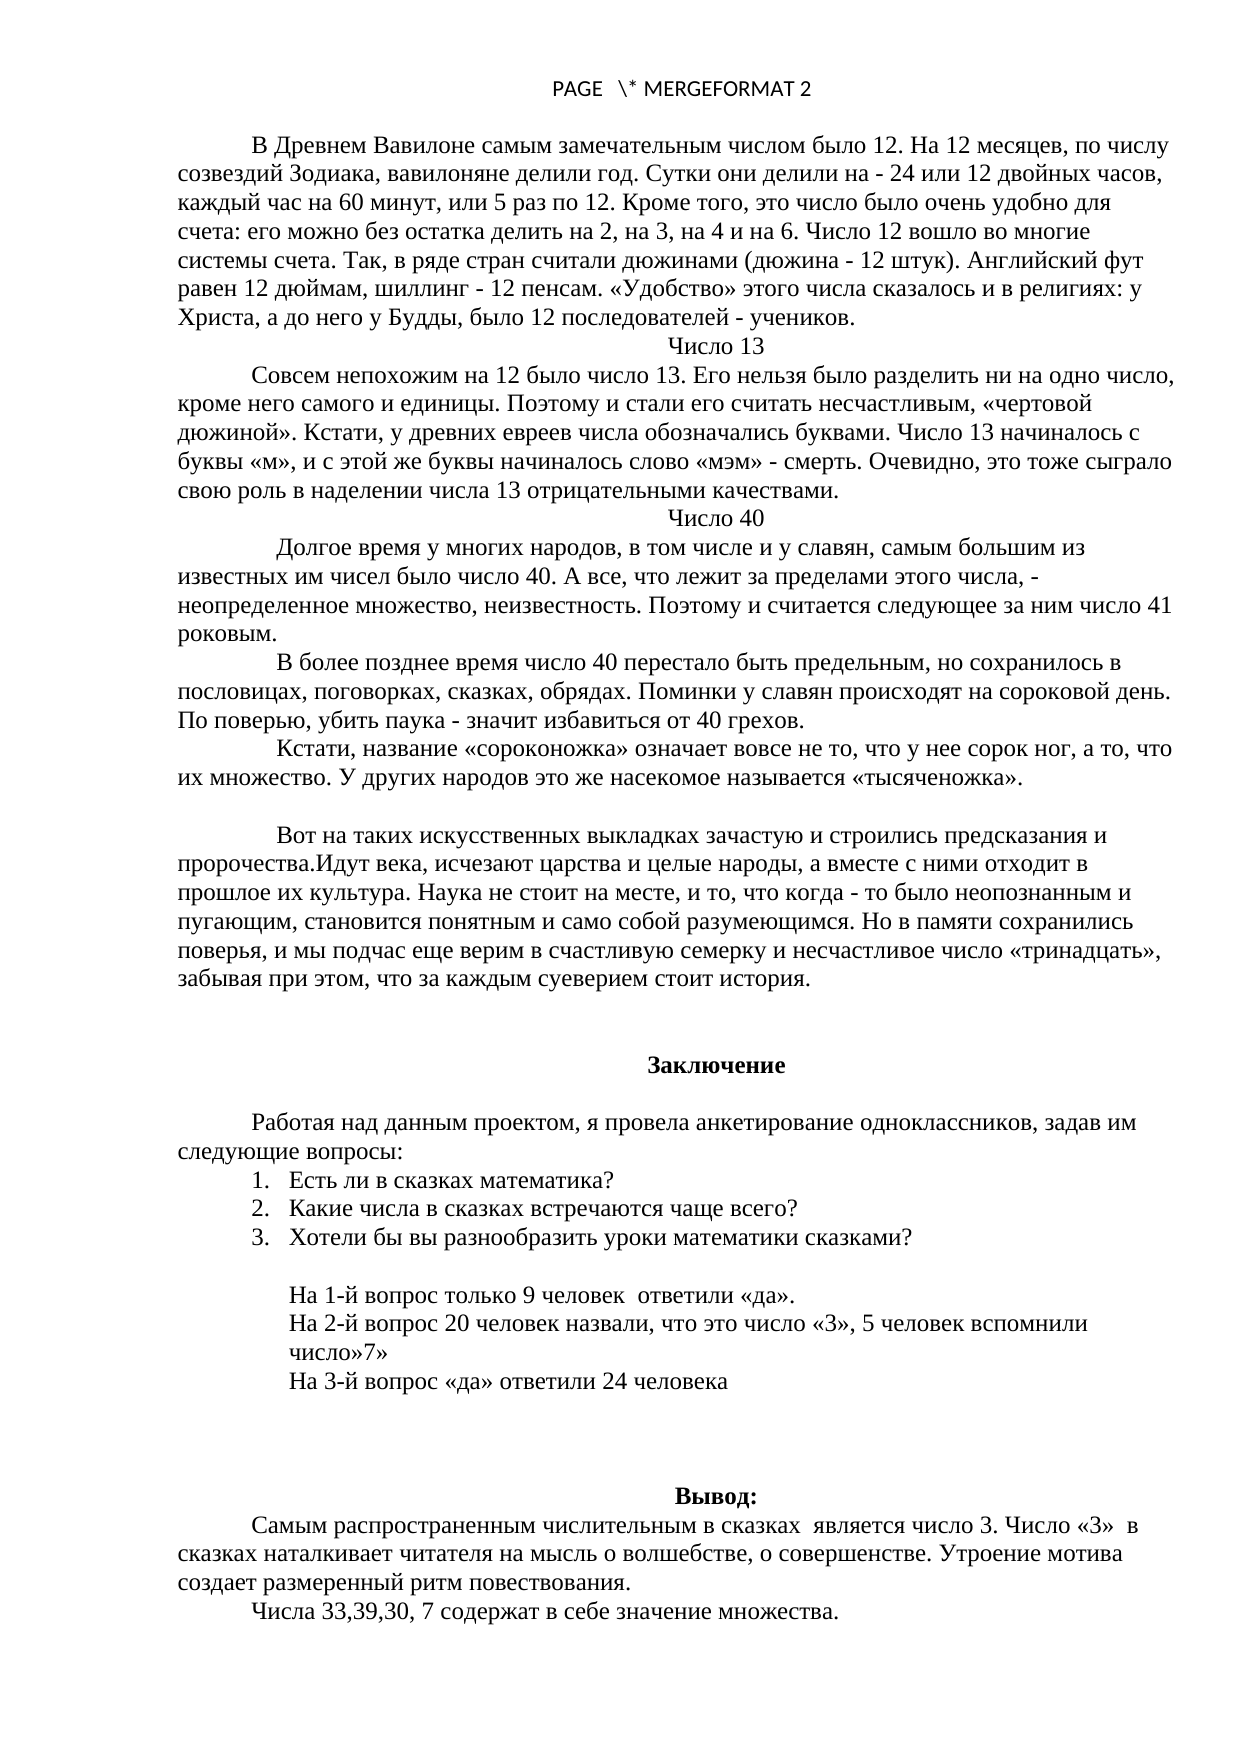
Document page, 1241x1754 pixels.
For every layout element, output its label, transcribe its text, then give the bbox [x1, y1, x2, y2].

list На 2-й вопрос 20 человек назвали, что это число «3», 5 человек вспомнили число»7» [288, 1308, 1181, 1366]
text Вот на таких искусственных выкладках зачастую и строились предсказания и пророчества.Идут века, исчезают царства и целые народы, а вместе с ними отходит в прошлое их культура. Наука не стоит на месте, и то, что когда - то было неопознанным и пугающим, становится понятным и само собой разумеющимся. Но в памяти сохранились поверья, и мы подчас еще верим в счастливую семерку и несчастливое число «тринадцать», забывая при этом, что за каждым суеверием стоит история. [177, 820, 1181, 992]
text Самым распространенным числительным в сказках является число 3. Число «3» в сказках наталкивает читателя на мысль о волшебстве, о совершенстве. Утроение мотива создает размеренный ритм повествования. [177, 1510, 1181, 1596]
text В Древнем Вавилоне самым замечательным числом было 12. На 12 месяцев, по числу созвездий Зодиака, вавилоняне делили год. Сутки они делили на - 24 или 12 двойных часов, каждый час на 60 минут, или 5 раз по 12. Кроме того, это число было очень удобно для счета: его можно без остатка делить на 2, на 3, на 4 и на 6. Число 12 вошло во многие системы счета. Так, в ряде стран считали дюжинами (дюжина - 12 штук). Английский фут равен , шиллинг - 12 пенсам. «Удобство» этого числа сказалось и в религиях: у Христа, а до него у Будды, было 12 последователей - учеников. [177, 130, 1181, 331]
text Заключение [177, 1050, 1181, 1078]
list Хотели бы вы разнообразить уроки математики сказками? [251, 1222, 1181, 1251]
list Какие числа в сказках встречаются чаще всего? [251, 1193, 1181, 1222]
list На 1-й вопрос только 9 человек ответили «да». [288, 1280, 1181, 1308]
list Есть ли в сказках математика? [251, 1165, 1181, 1193]
text Работая над данным проектом, я провела анкетирование одноклассников, задав им следующие вопросы: [177, 1107, 1181, 1165]
text Число 13 [177, 331, 1181, 360]
text Числа 33,39,30, 7 содержат в себе значение множества. [177, 1596, 1181, 1625]
list На 3-й вопрос «да» ответили 24 человека [288, 1366, 1181, 1395]
text В более позднее время число 40 перестало быть предельным, но сохранилось в пословицах, поговорках, сказках, обрядах. Поминки у славян происходят на сороковой день. По поверью, убить паука - значит избавиться от 40 грехов. [177, 647, 1181, 733]
text Совсем непохожим на 12 было число 13. Его нельзя было разделить ни на одно число, кроме него самого и единицы. Поэтому и стали его считать несчастливым, «чертовой дюжиной». Кстати, у древних евреев числа обозначались буквами. Число 13 начиналось с буквы «м», и с этой же буквы начиналось слово «мэм» - смерть. Очевидно, это тоже сыграло свою роль в наделении числа 13 отрицательными качествами. [177, 360, 1181, 503]
text Число 40 [177, 503, 1181, 532]
text Вывод: [177, 1481, 1181, 1510]
text Кстати, название «сороконожка» означает вовсе не то, что у нее сорок ног, а то, что их множество. У других народов это же насекомое называется «тысяченожка». [177, 733, 1181, 791]
text Долгое время у многих народов, в том числе и у славян, самым большим из известных им чисел было число 40. А все, что лежит за пределами этого числа, - неопределенное множество, неизвестность. Поэтому и считается следующее за ним число 41 роковым. [177, 532, 1181, 647]
